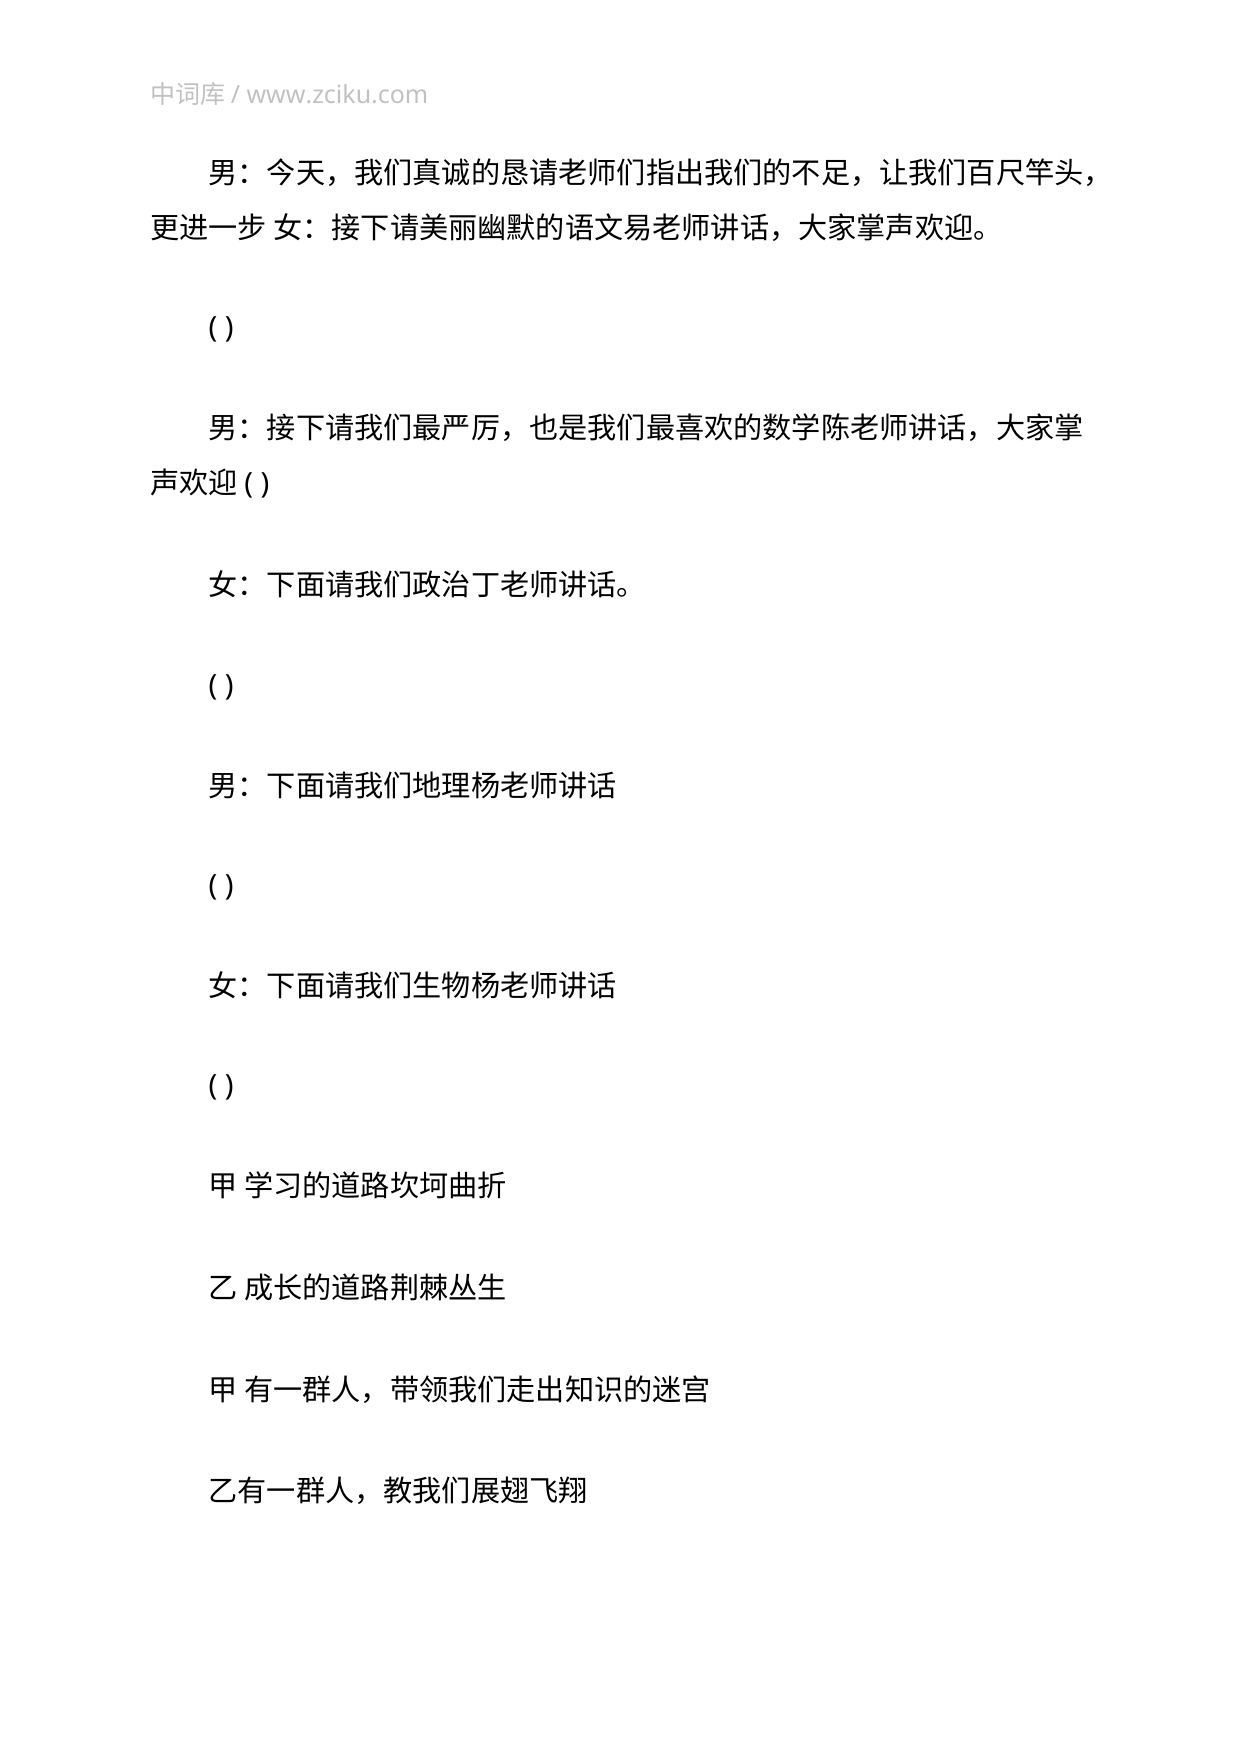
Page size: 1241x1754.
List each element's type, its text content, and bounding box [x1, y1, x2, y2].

text 甲 学习的道路坎坷曲折 [150, 1163, 1090, 1205]
text 乙 成长的道路荆棘丛生 [150, 1264, 1090, 1307]
text 女：下面请我们生物杨老师讲话 [150, 962, 1090, 1005]
text 男：今天，我们真诚的恳请老师们指出我们的不足，让我们百尺竿头，更进一步 女：接下请美丽幽默的语文易老师讲话，大家掌声欢迎。 [150, 150, 1090, 247]
text ( ) [150, 864, 1090, 904]
text 甲 有一群人，带领我们走出知识的迷宫 [150, 1366, 1090, 1408]
text 女：下面请我们政治丁老师讲话。 [150, 562, 1090, 604]
text 男：接下请我们最严厉，也是我们最喜欢的数学陈老师讲话，大家掌声欢迎 ( ) [150, 405, 1090, 502]
text ( ) [150, 664, 1090, 703]
text ( ) [150, 1064, 1090, 1104]
text 乙有一群人，教我们展翅飞翔 [150, 1468, 1090, 1510]
text 男：下面请我们地理杨老师讲话 [150, 762, 1090, 804]
text ( ) [150, 307, 1090, 346]
